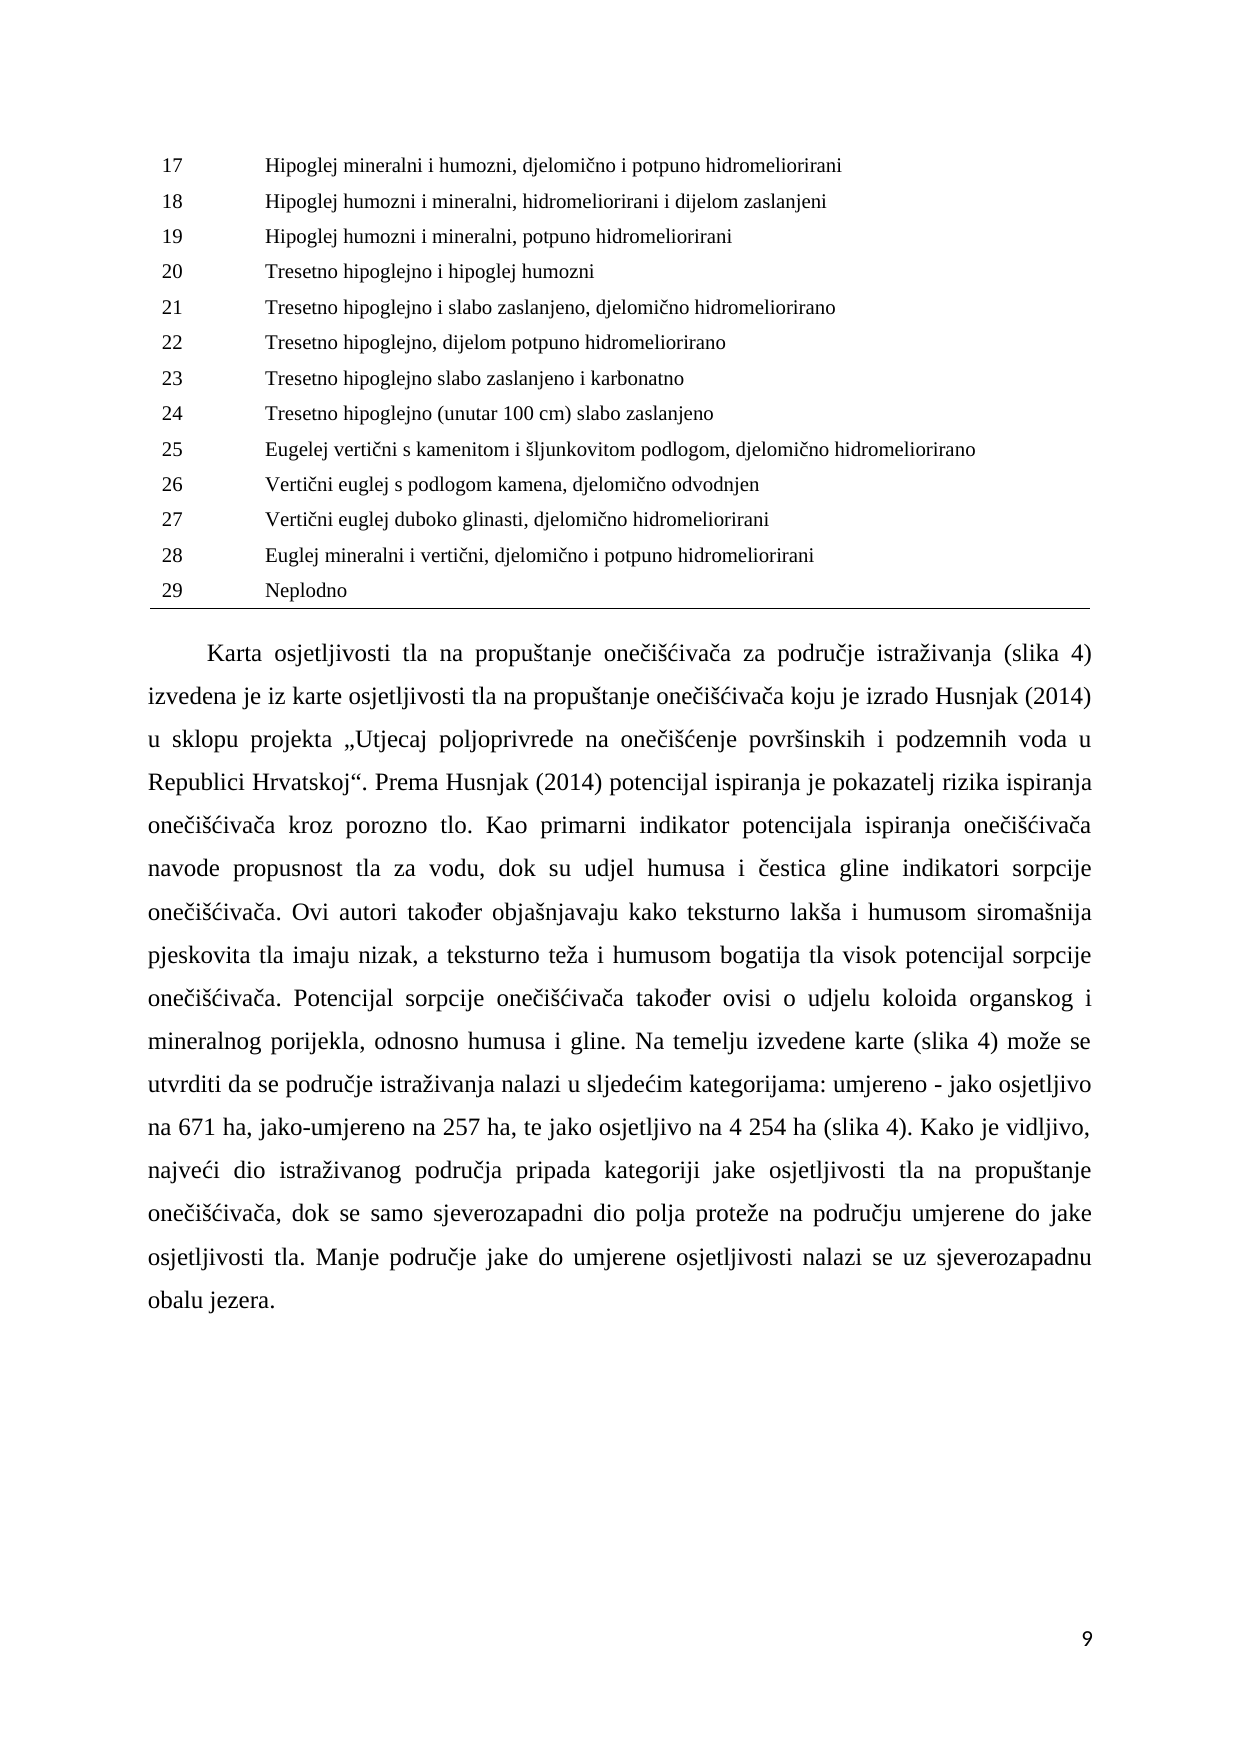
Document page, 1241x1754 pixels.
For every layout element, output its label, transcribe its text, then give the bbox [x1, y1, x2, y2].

table_cell Neplodno [254, 573, 1090, 608]
table_cell Euglej mineralni i vertični, djelomično i potpuno hidromeliorirani [254, 537, 1090, 573]
table_cell Hipoglej mineralni i humozni, djelomično i potpuno hidromeliorirani [254, 148, 1090, 183]
table_cell Tresetno hipoglejno (unutar 100 cm) slabo zaslanjeno [254, 396, 1090, 431]
table_cell Tresetno hipoglejno i slabo zaslanjeno, djelomično hidromeliorirano [254, 289, 1090, 325]
table_cell 21 [150, 289, 254, 325]
text Karta osjetljivosti tla na propuštanje onečišćivača za područje istraživanja (slika 4) izvedena je iz karte osjetljivosti tla na propuštanje onečišćivača koju je izrado Husnjak (2014) u sklopu projekta „Utjecaj poljoprivrede na onečišćenje površinskih i podzemnih voda u Republici Hrvatskoj“. Prema Husnjak (2014) potencijal ispiranja je pokazatelj rizika ispiranja onečišćivača kroz porozno tlo. Kao primarni indikator potencijala ispiranja onečišćivača navode propusnost tla za vodu, dok su udjel humusa i čestica gline indikatori sorpcije onečišćivača. Ovi autori također objašnjavaju kako teksturno lakša i humusom siromašnija pjeskovita tla imaju nizak, a teksturno teža i humusom bogatija tla visok potencijal sorpcije onečišćivača. Potencijal sorpcije onečišćivača također ovisi o udjelu koloida organskog i mineralnog porijekla, odnosno humusa i gline. Na temelju izvedene karte (slika 4) može se utvrditi da se područje istraživanja nalazi u sljedećim kategorijama: umjereno - jako osjetljivo na 671 ha, jako-umjereno na 257 ha, te jako osjetljivo na 4 254 ha (slika 4). Kako je vidljivo, najveći dio istraživanog područja pripada kategoriji jake osjetljivosti tla na propuštanje onečišćivača, dok se samo sjeverozapadni dio polja proteže na području umjerene do jake osjetljivosti tla. Manje područje jake do umjerene osjetljivosti nalazi se uz sjeverozapadnu obalu jezera. [148, 638, 1093, 1313]
table_cell 28 [150, 537, 254, 573]
table_cell Vertični euglej duboko glinasti, djelomično hidromeliorirani [254, 502, 1090, 537]
table_cell 17 [150, 148, 254, 183]
table_cell 19 [150, 219, 254, 254]
table_cell 26 [150, 466, 254, 502]
table_cell 24 [150, 396, 254, 431]
table_cell Hipoglej humozni i mineralni, hidromeliorirani i dijelom zaslanjeni [254, 183, 1090, 218]
table_cell 23 [150, 360, 254, 396]
table_cell 20 [150, 254, 254, 289]
table_cell Tresetno hipoglejno, dijelom potpuno hidromeliorirano [254, 325, 1090, 360]
table_cell 22 [150, 325, 254, 360]
table_cell 29 [150, 573, 254, 608]
table_cell Eugelej vertični s kamenitom i šljunkovitom podlogom, djelomično hidromeliorirano [254, 431, 1090, 466]
table_cell 27 [150, 502, 254, 537]
table_cell Hipoglej humozni i mineralni, potpuno hidromeliorirani [254, 219, 1090, 254]
table_cell 18 [150, 183, 254, 218]
table_cell Vertični euglej s podlogom kamena, djelomično odvodnjen [254, 466, 1090, 502]
table_cell 25 [150, 431, 254, 466]
table_cell Tresetno hipoglejno slabo zaslanjeno i karbonatno [254, 360, 1090, 396]
table_cell Tresetno hipoglejno i hipoglej humozni [254, 254, 1090, 289]
